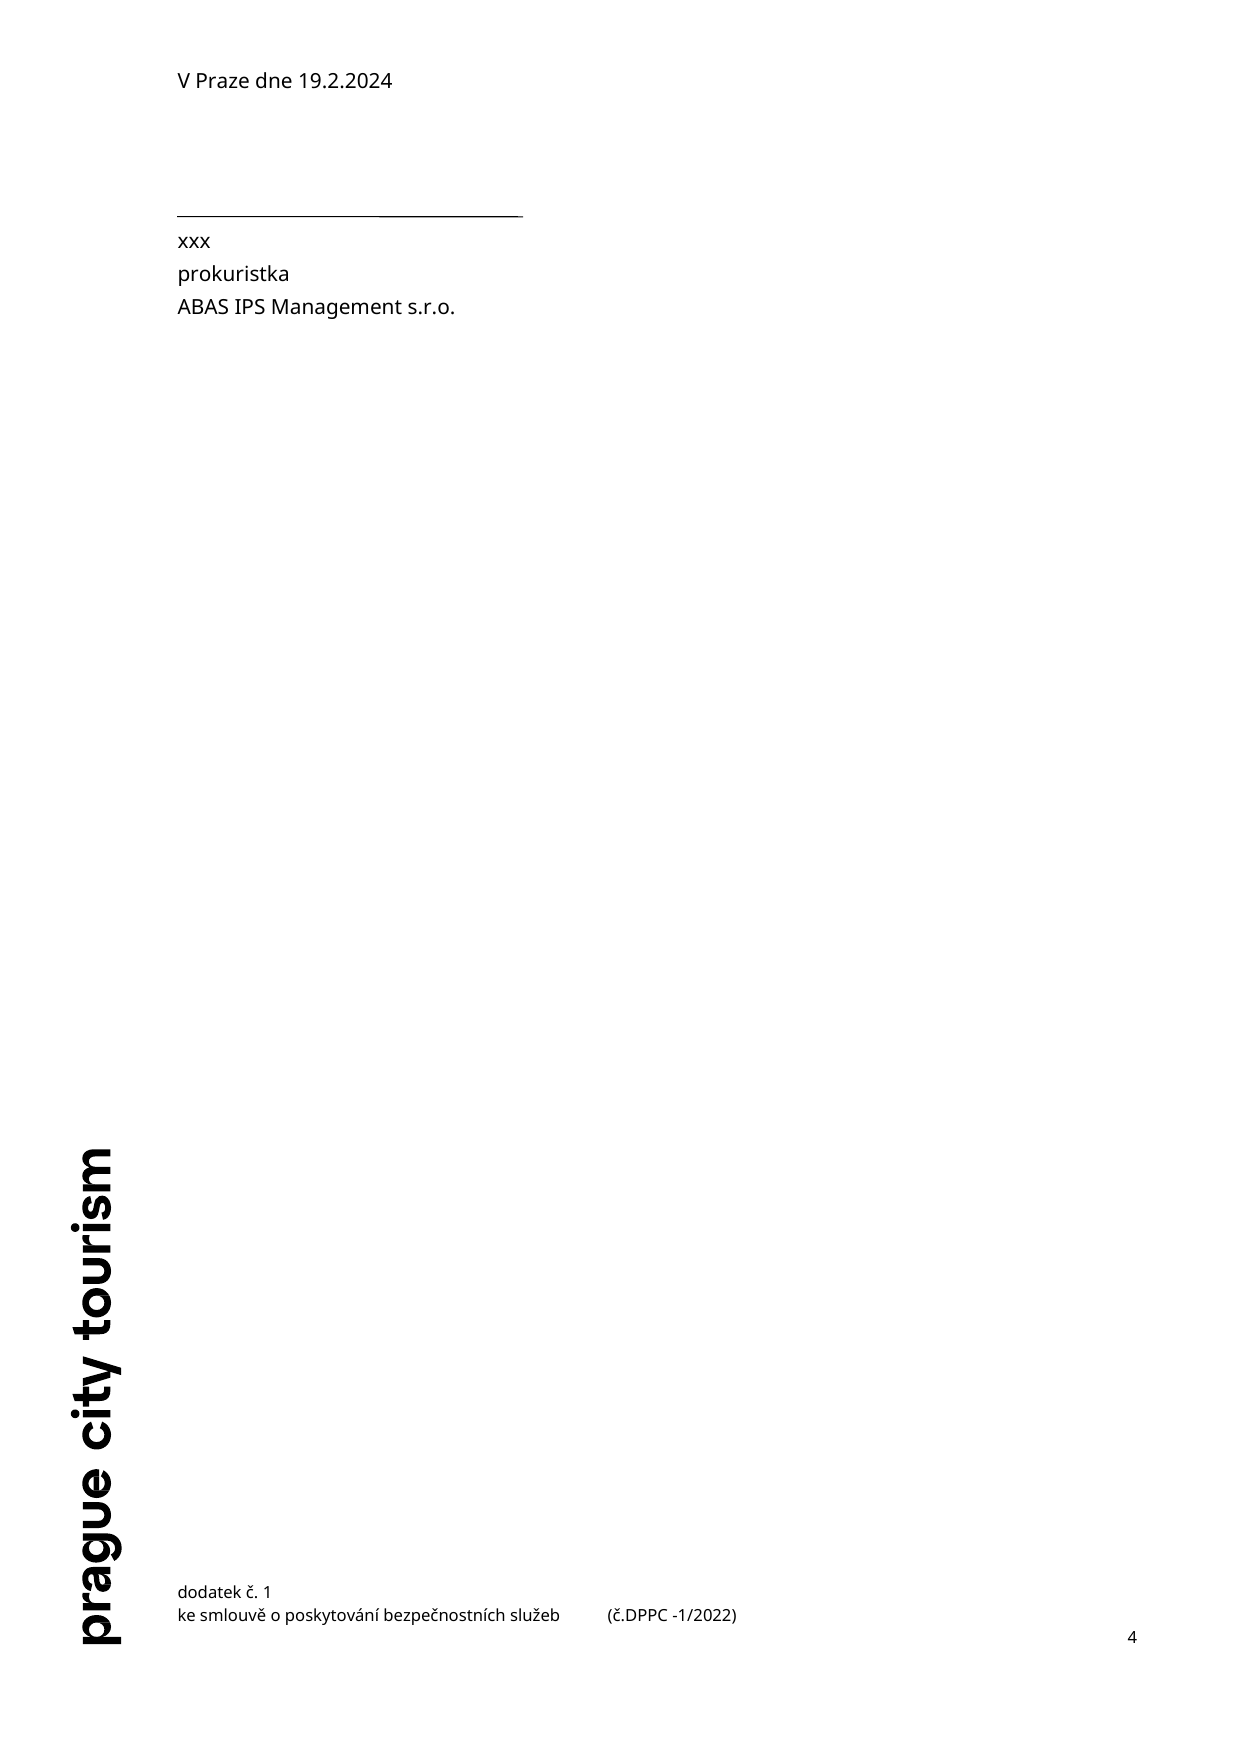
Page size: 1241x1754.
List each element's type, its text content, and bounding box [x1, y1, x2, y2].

text V Praze dne 19.2.2024 [177, 66, 1169, 95]
text xxx prokuristka ABAS IPS Management s.r.o. [177, 227, 1169, 320]
